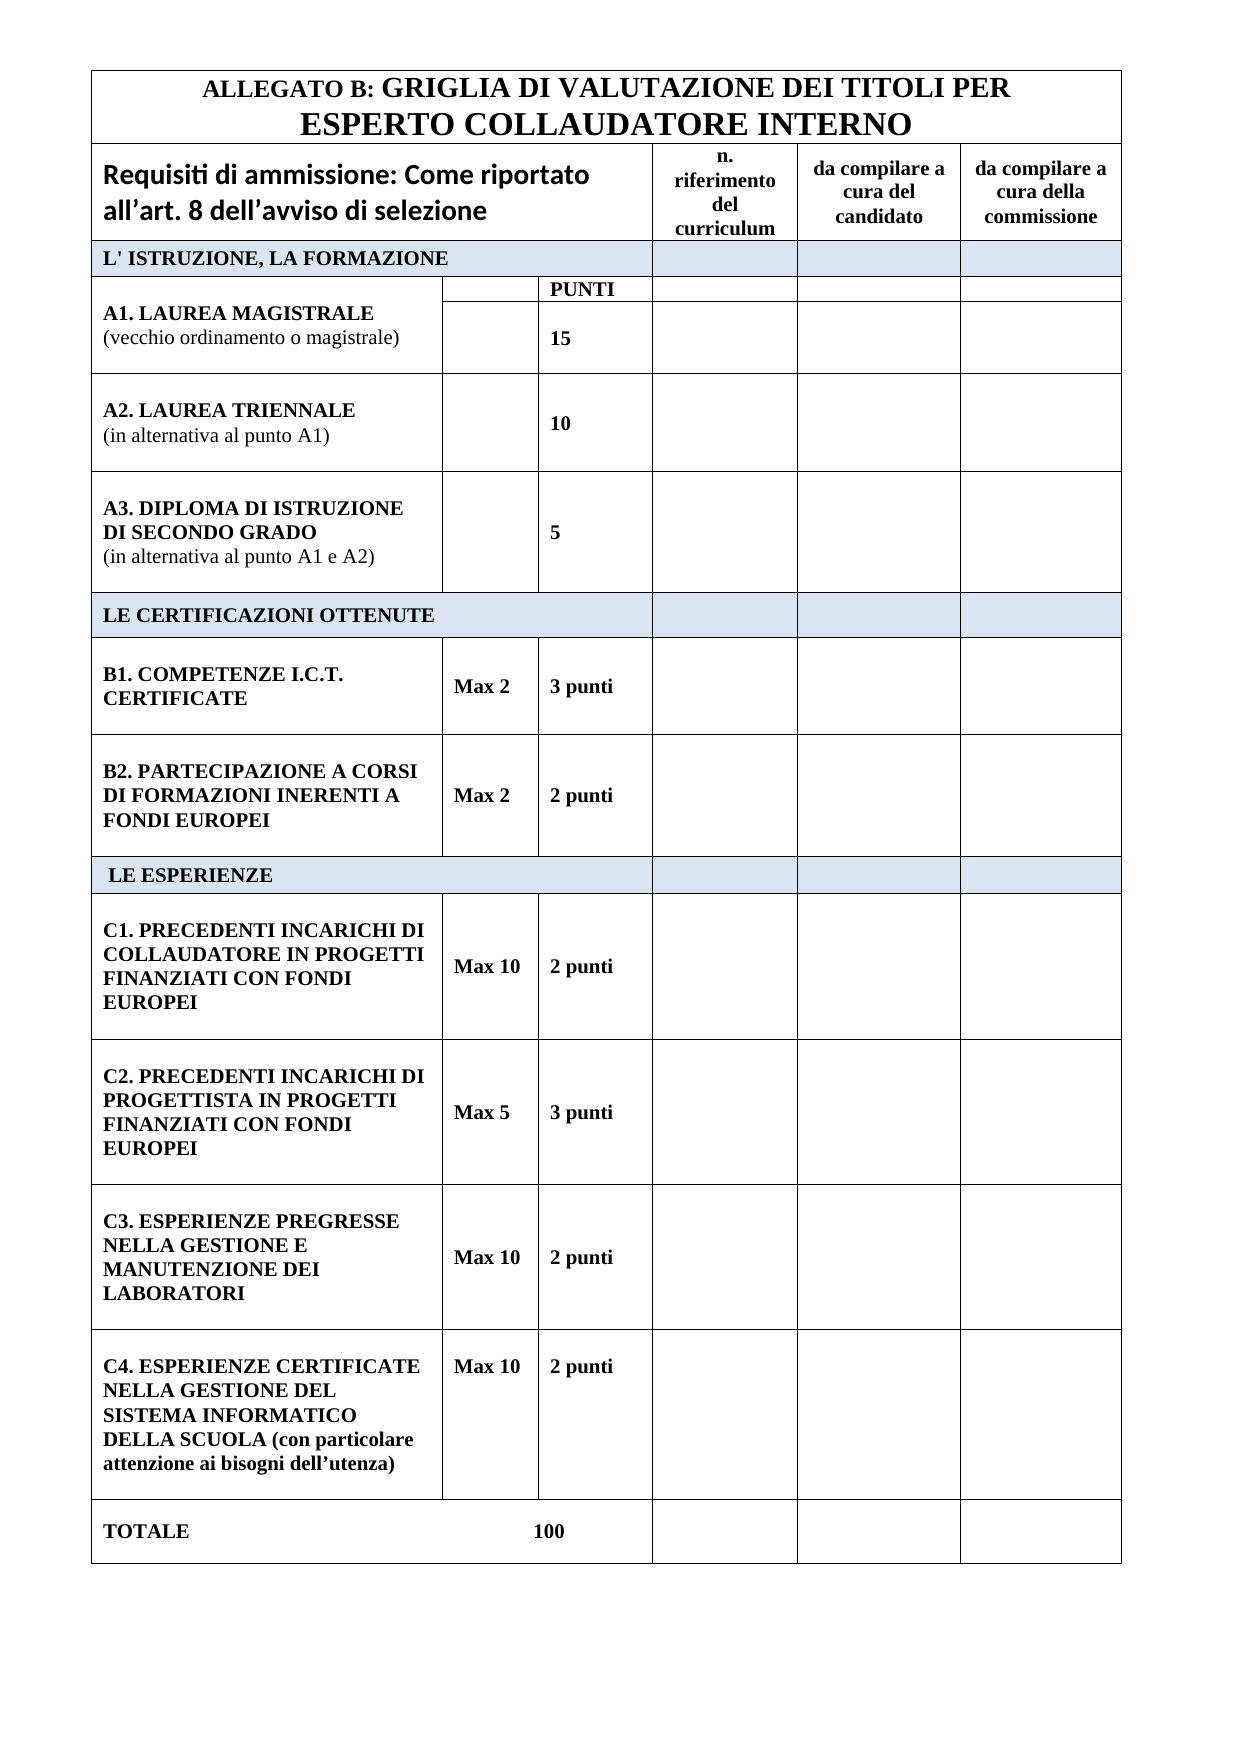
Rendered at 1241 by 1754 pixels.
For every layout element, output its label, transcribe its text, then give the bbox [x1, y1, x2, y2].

table_cell [653, 894, 797, 1038]
table_cell C4. ESPERIENZE CERTIFICATE NELLA GESTIONE DEL SISTEMA INFORMATICO DELLA SCUOLA (con particolare attenzione ai bisogni dell’utenza) [92, 1330, 442, 1499]
table_cell [653, 1500, 797, 1563]
table_cell [961, 638, 1121, 734]
table_cell 15 [539, 302, 652, 373]
table_cell [961, 1185, 1121, 1329]
table_cell B1. COMPETENZE I.C.T. CERTIFICATE [92, 638, 442, 734]
table_cell Max 10 [443, 1330, 538, 1499]
table_cell [443, 374, 538, 471]
table_cell [443, 472, 538, 592]
table_cell [653, 735, 797, 856]
table_cell [653, 857, 797, 893]
table_cell [798, 241, 960, 276]
table_cell LE ESPERIENZE [92, 857, 652, 893]
table_cell Max 2 [443, 735, 538, 856]
table_cell [961, 857, 1121, 893]
table_cell [961, 374, 1121, 471]
table_cell LE CERTIFICAZIONI OTTENUTE [92, 593, 652, 637]
table_cell A2. LAUREA TRIENNALE (in alternativa al punto A1) [92, 374, 442, 471]
table_cell [798, 638, 960, 734]
table_cell 2 punti [539, 735, 652, 856]
table_cell [653, 1185, 797, 1329]
table_cell PUNTI [539, 277, 652, 301]
table_cell 2 punti [539, 1185, 652, 1329]
table_cell [653, 1040, 797, 1184]
table_cell [798, 302, 960, 373]
table_cell n. riferimento del curriculum [653, 144, 797, 240]
table_cell [961, 1040, 1121, 1184]
table_cell [961, 241, 1121, 276]
table_cell [798, 857, 960, 893]
table_cell [798, 1040, 960, 1184]
table_cell 3 punti [539, 1040, 652, 1184]
table_cell da compilare a cura del candidato [798, 144, 960, 240]
table_cell [798, 277, 960, 301]
table_cell [653, 302, 797, 373]
table_cell da compilare a cura della commissione [961, 144, 1121, 240]
table_cell [798, 593, 960, 637]
table_cell [961, 593, 1121, 637]
table_cell Max 10 [443, 894, 538, 1038]
table_cell C1. PRECEDENTI INCARICHI DI COLLAUDATORE IN PROGETTI FINANZIATI CON FONDI EUROPEI [92, 894, 442, 1038]
table_cell [653, 638, 797, 734]
table_cell [798, 1500, 960, 1563]
table_cell [798, 894, 960, 1038]
table_cell [653, 472, 797, 592]
table_cell 5 [539, 472, 652, 592]
table_cell A1. LAUREA MAGISTRALE (vecchio ordinamento o magistrale) [92, 277, 442, 373]
table_cell [961, 735, 1121, 856]
table_cell Max 5 [443, 1040, 538, 1184]
table_cell [653, 374, 797, 471]
table_cell [798, 472, 960, 592]
table_cell [961, 894, 1121, 1038]
table_cell [443, 277, 538, 301]
table_header ALLEGATO B: GRIGLIA DI VALUTAZIONE DEI TITOLI PER ESPERTO COLLAUDATORE INTERNO [92, 71, 1121, 142]
table_cell [961, 1330, 1121, 1499]
table_cell [653, 241, 797, 276]
table_cell [653, 277, 797, 301]
table_cell [798, 1185, 960, 1329]
table_cell L' ISTRUZIONE, LA FORMAZIONE [92, 241, 652, 276]
table_cell [961, 302, 1121, 373]
table_cell C2. PRECEDENTI INCARICHI DI PROGETTISTA IN PROGETTI FINANZIATI CON FONDI EUROPEI [92, 1040, 442, 1184]
table_cell Max 10 [443, 1185, 538, 1329]
table_cell 2 punti [539, 1330, 652, 1499]
table_cell [961, 472, 1121, 592]
table_cell C3. ESPERIENZE PREGRESSE NELLA GESTIONE E MANUTENZIONE DEI LABORATORI [92, 1185, 442, 1329]
table_cell 3 punti [539, 638, 652, 734]
table_cell [443, 302, 538, 373]
table_cell Max 2 [443, 638, 538, 734]
table_cell 2 punti [539, 894, 652, 1038]
table_cell Requisiti di ammissione: Come riportato all’art. 8 dell’avviso di selezione [92, 144, 652, 240]
table_cell [798, 1330, 960, 1499]
table_cell [798, 374, 960, 471]
table_cell [961, 277, 1121, 301]
table_cell [961, 1500, 1121, 1563]
table_cell [653, 1330, 797, 1499]
table_cell B2. PARTECIPAZIONE A CORSI DI FORMAZIONI INERENTI A FONDI EUROPEI [92, 735, 442, 856]
table_cell A3. DIPLOMA DI ISTRUZIONE DI SECONDO GRADO (in alternativa al punto A1 e A2) [92, 472, 442, 592]
table_cell [653, 593, 797, 637]
table_cell [798, 735, 960, 856]
table_cell TOTALE 100 [92, 1500, 652, 1563]
table_cell 10 [539, 374, 652, 471]
